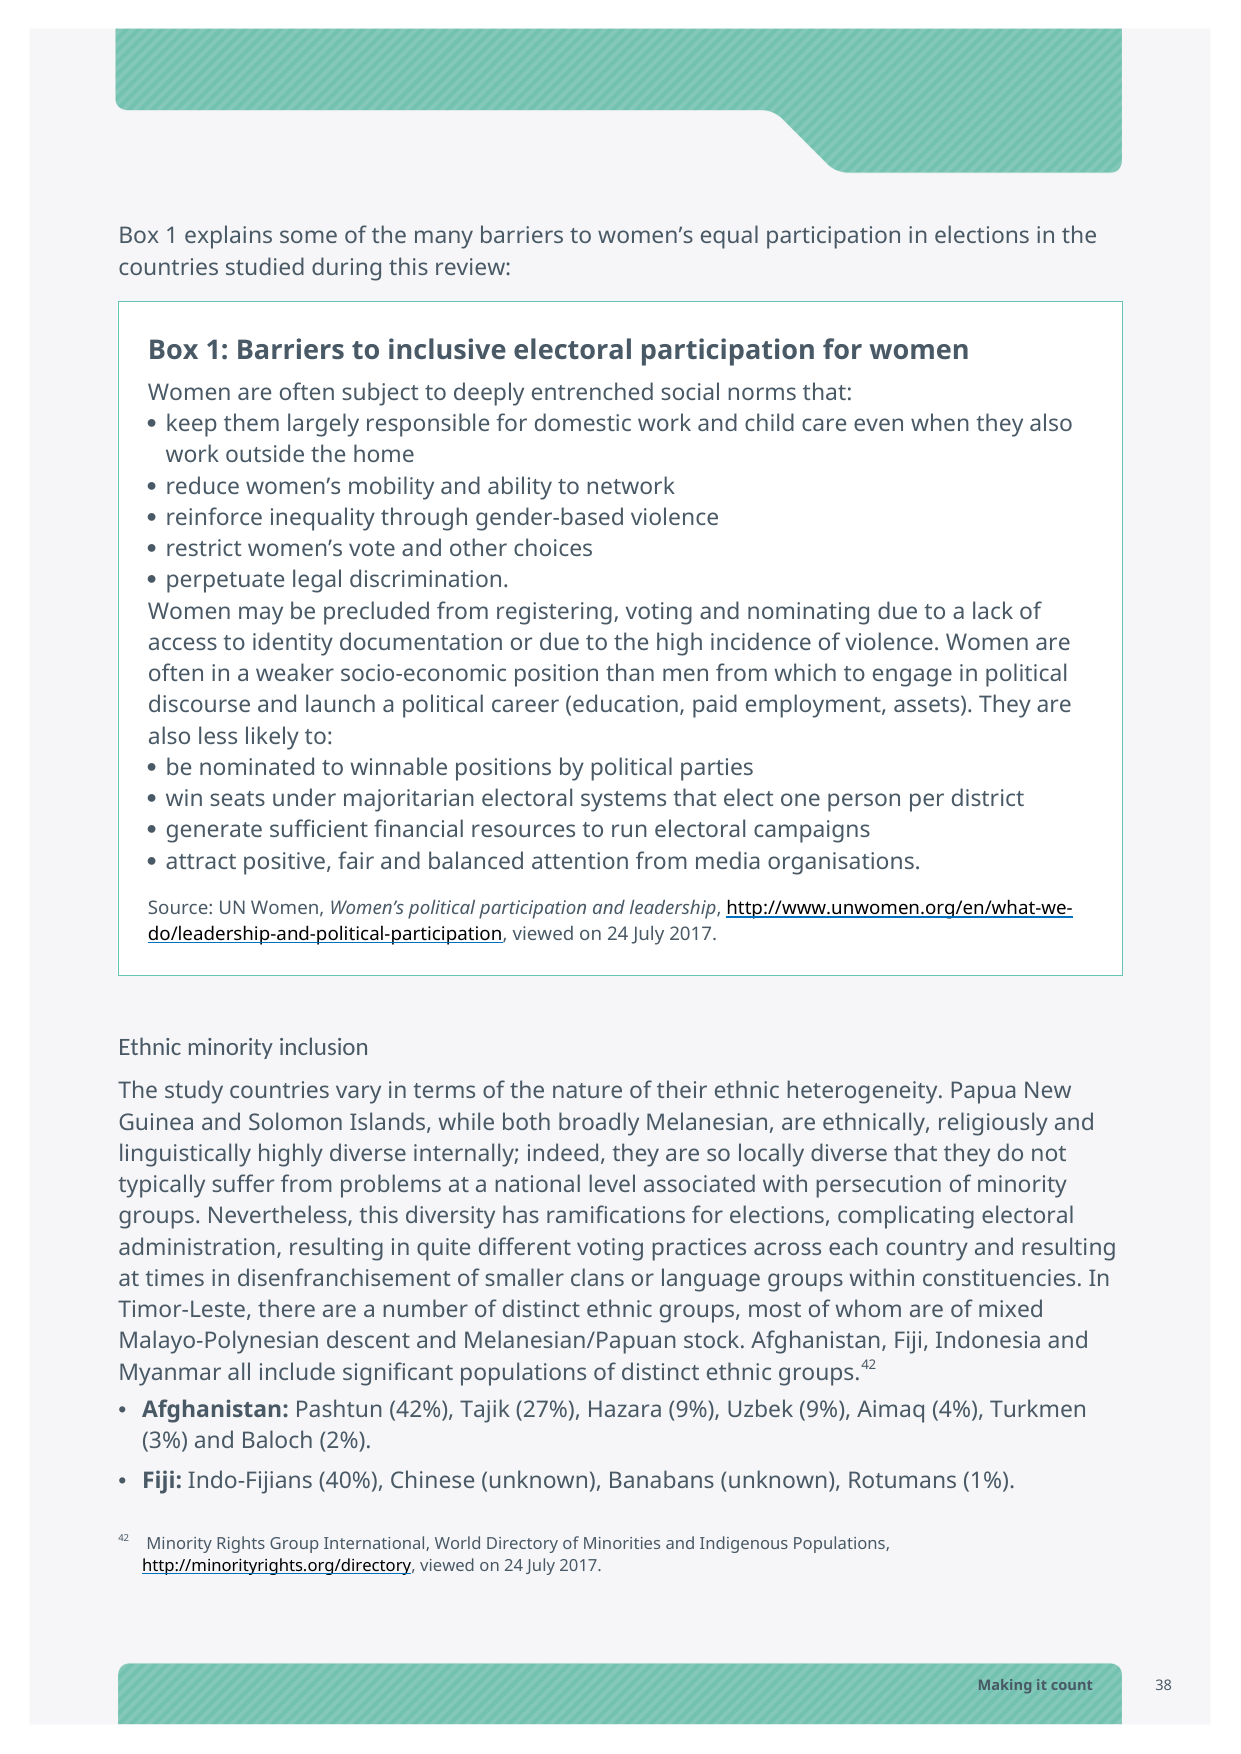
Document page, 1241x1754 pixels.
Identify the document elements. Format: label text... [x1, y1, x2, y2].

text reduce women’s mobility and ability to network [119, 439, 1122, 471]
text The study countries vary in terms of the nature of their ethnic heterogeneity. Papua New Guinea and Solomon Islands, while both broadly Melanesian, are ethnically, religiously and linguistically highly diverse internally; indeed, they are so locally diverse that they do not typically suffer from problems at a national level associated with persecution of minority groups. Nevertheless, this diversity has ramifications for elections, complicating electoral administration, resulting in quite different voting practices across each country and resulting at times in disenfranchisement of smaller clans or language groups within constituencies. In Timor-Leste, there are a number of distinct ethnic groups, most of whom are of mixed Malayo-Polynesian descent and Melanesian/Papuan stock. Afghanistan, Fiji, Indonesia and Myanmar all include significant populations of distinct ethnic groups. [118, 1074, 1122, 1387]
subtitle Ethnic minority inclusion [118, 1031, 1122, 1062]
text be nominated to winnable positions by political parties [119, 721, 1122, 752]
text keep them largely responsible for domestic work and child care even when they also work outside the home [119, 377, 1122, 439]
subtitle Box 1: Barriers to inclusive electoral participation for women [119, 302, 1122, 346]
text reinforce inequality through gender-based violence [119, 471, 1122, 502]
text attract positive, fair and balanced attention from media organisations. [119, 814, 1122, 864]
list Women are often subject to deeply entrenched social norms that: [119, 346, 1122, 377]
text Source: UN Women, Women’s political participation and leadership, http://www.unwomen.org/en/what-we-do/leadership-and-political-participation, viewed on 24 July 2017. [119, 864, 1122, 975]
text restrict women’s vote and other choices [119, 502, 1122, 533]
text generate sufficient financial resources to run electoral campaigns [119, 783, 1122, 814]
text Box 1 explains some of the many barriers to women’s equal participation in elections in the countries studied during this review: [118, 219, 1122, 282]
text win seats under majoritarian electoral systems that elect one person per district [119, 752, 1122, 783]
list Afghanistan: Pashtun (42%), Tajik (27%), Hazara (9%), Uzbek (9%), Aimaq (4%), Turkmen (3%) and Baloch (2%). [118, 1393, 1122, 1456]
list Fiji: Indo-Fijians (40%), Chinese (unknown), Banabans (unknown), Rotumans (1%). [118, 1464, 1122, 1495]
picture [0, 0, 1240, 1754]
list Women may be precluded from registering, voting and nominating due to a lack of access to identity documentation or due to the high incidence of violence. Women are often in a weaker socio-economic position than men from which to engage in political discourse and launch a political career (education, paid employment, assets). They are also less likely to: [119, 564, 1122, 721]
text perpetuate legal discrimination. [119, 533, 1122, 564]
